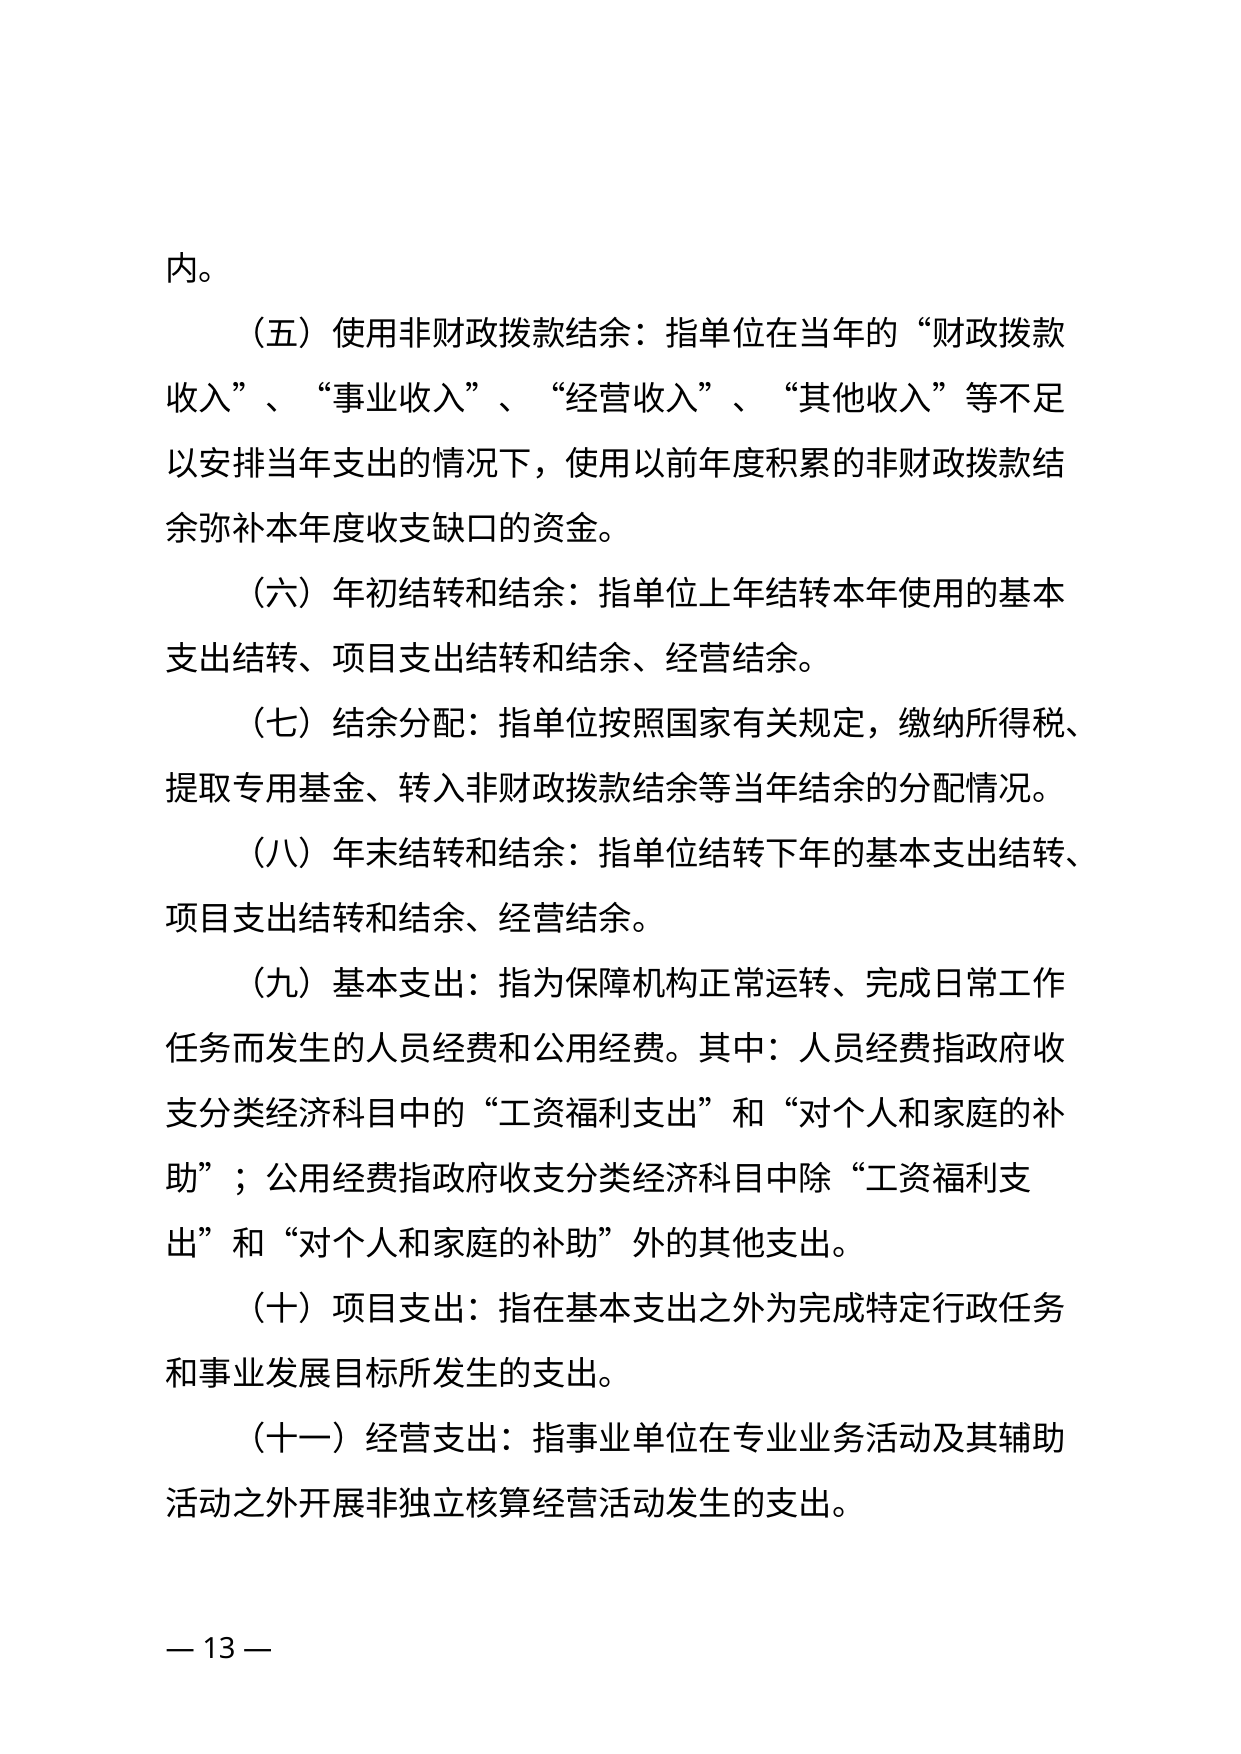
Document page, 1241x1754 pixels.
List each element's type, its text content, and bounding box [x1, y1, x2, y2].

text （十一）经营支出：指事业单位在专业业务活动及其辅助活动之外开展非独立核算经营活动发生的支出。 [165, 1403, 1087, 1533]
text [165, 233, 1087, 298]
text （五）使用非财政拨款结余：指单位在当年的“财政拨款收入”、“事业收入”、“经营收入”、“其他收入”等不足以安排当年支出的情况下，使用以前年度积累的非财政拨款结余弥补本年度收支缺口的资金。 [165, 298, 1087, 558]
text （八）年末结转和结余：指单位结转下年的基本支出结转、项目支出结转和结余、经营结余。 [165, 818, 1087, 948]
text （七）结余分配：指单位按照国家有关规定，缴纳所得税、提取专用基金、转入非财政拨款结余等当年结余的分配情况。 [165, 688, 1087, 818]
text （六）年初结转和结余：指单位上年结转本年使用的基本支出结转、项目支出结转和结余、经营结余。 [165, 558, 1087, 688]
text （十）项目支出：指在基本支出之外为完成特定行政任务和事业发展目标所发生的支出。 [165, 1273, 1087, 1403]
text （九）基本支出：指为保障机构正常运转、完成日常工作任务而发生的人员经费和公用经费。其中：人员经费指政府收支分类经济科目中的“工资福利支出”和“对个人和家庭的补助”；公用经费指政府收支分类经济科目中除“工资福利支出”和“对个人和家庭的补助”外的其他支出。 [165, 948, 1087, 1273]
